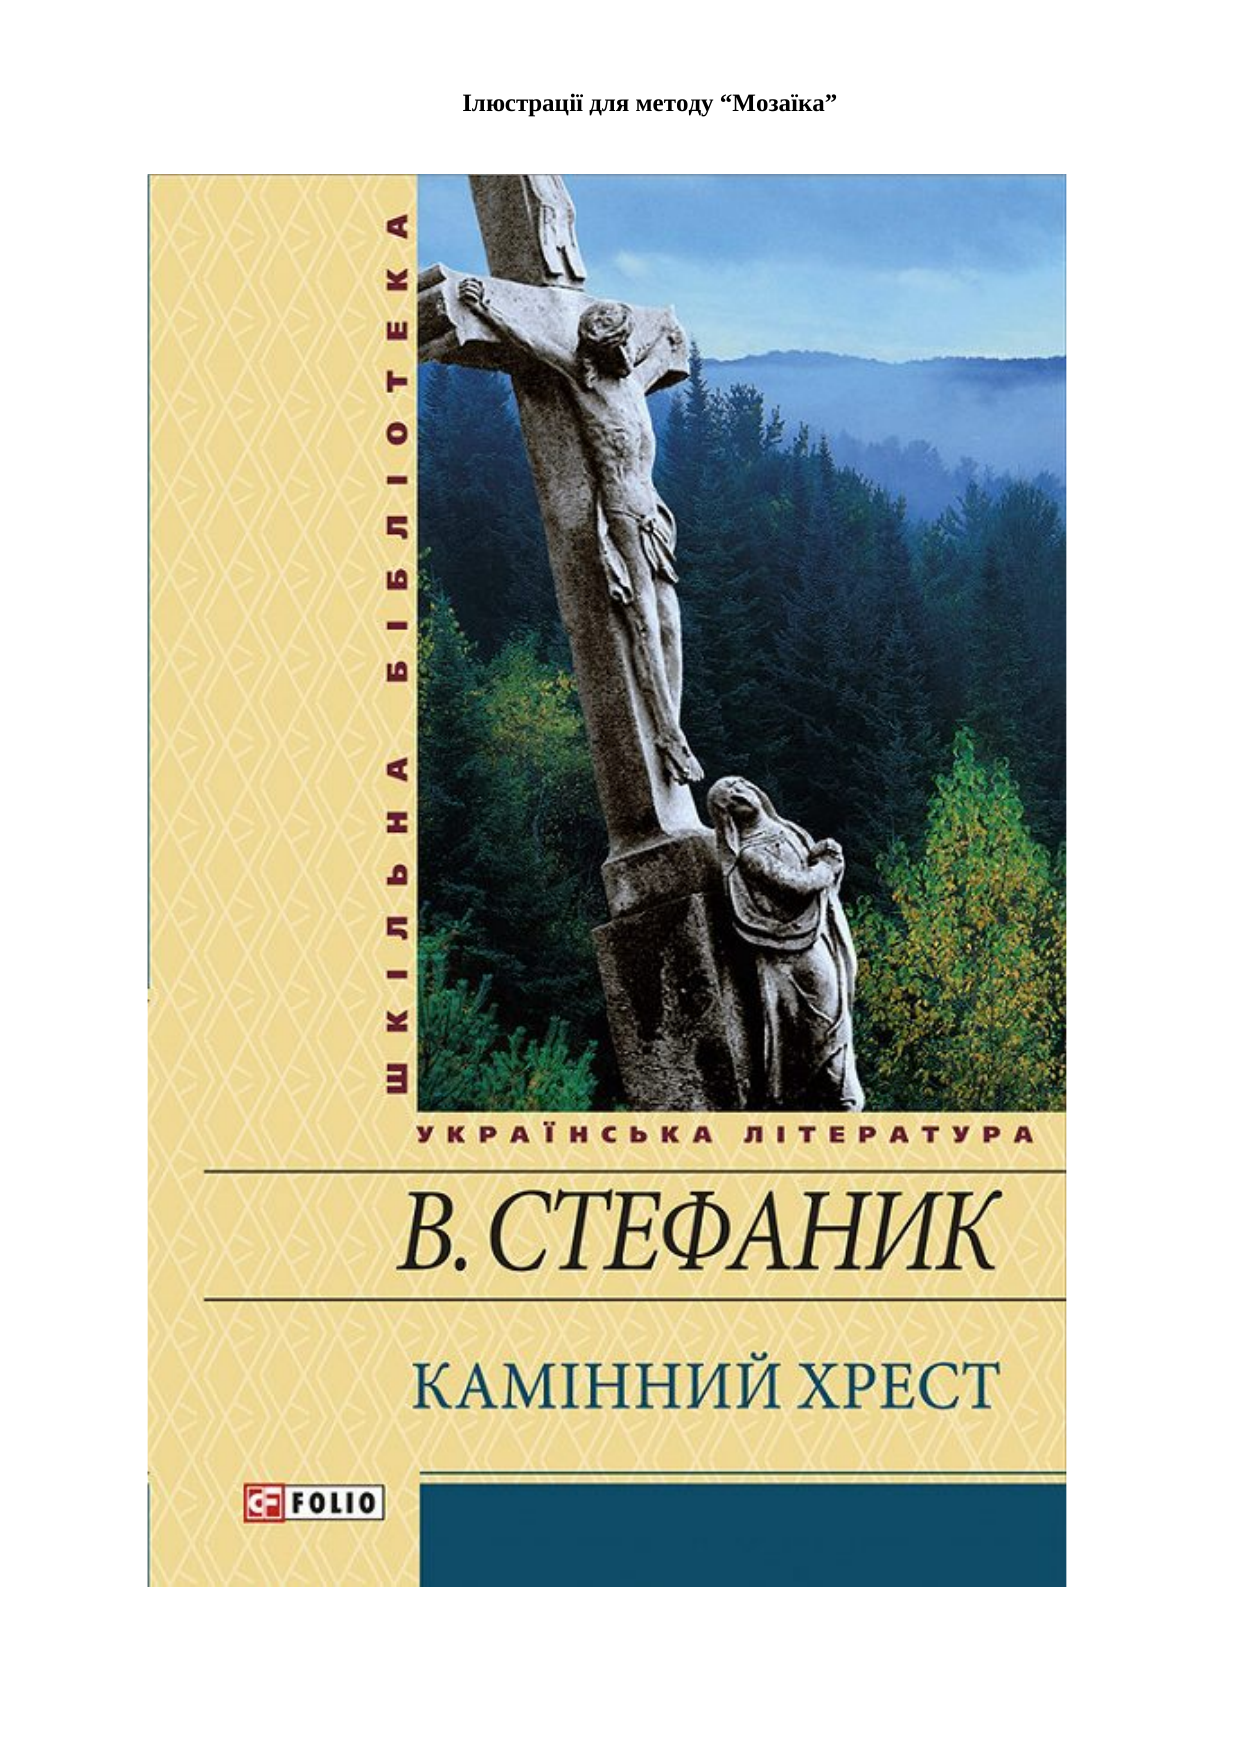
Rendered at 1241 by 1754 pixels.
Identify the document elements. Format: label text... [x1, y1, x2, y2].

text Ілюстрації для методу “Мозаїка” [148, 88, 1152, 117]
picture [147, 174, 1067, 1587]
